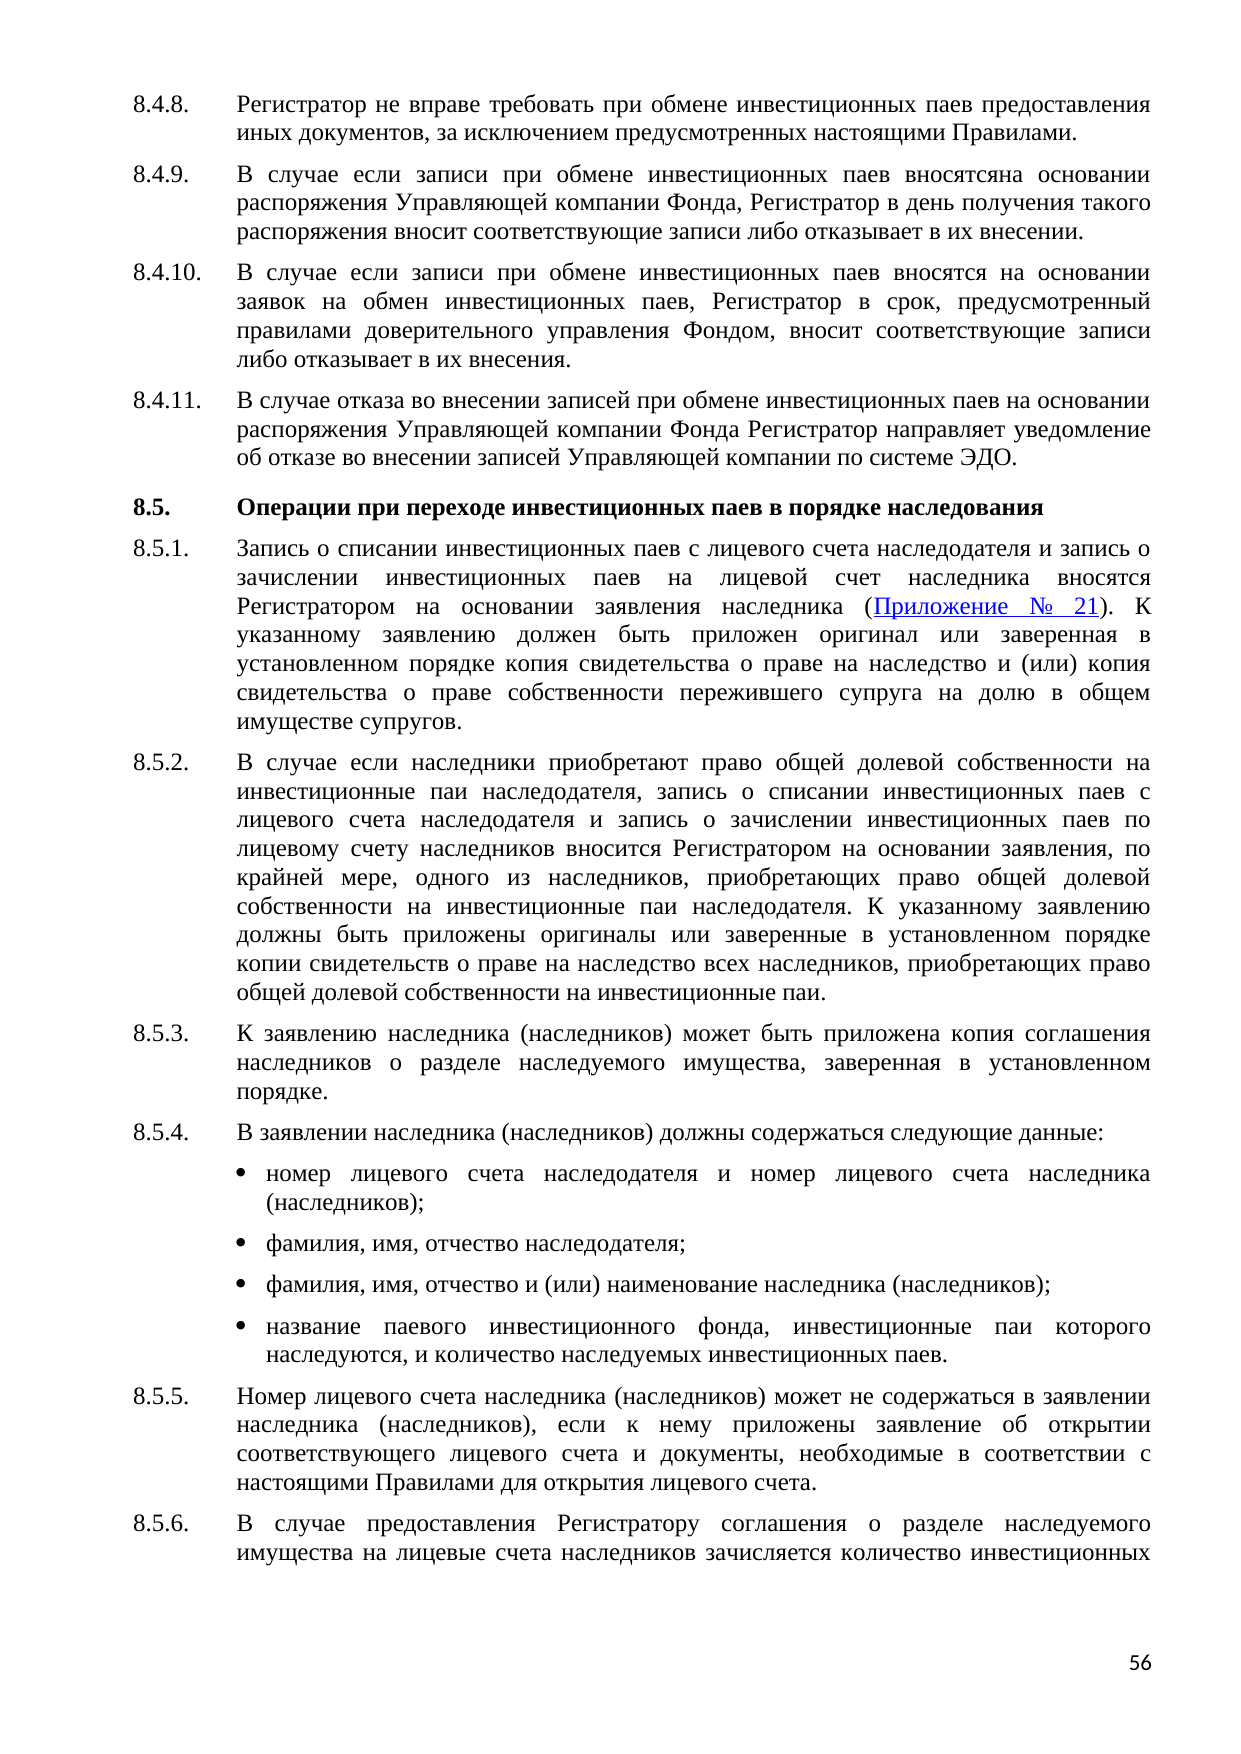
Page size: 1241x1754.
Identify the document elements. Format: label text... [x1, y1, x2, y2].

list номер лицевого счета наследодателя и номер лицевого счета наследника (наследников); [236, 1158, 1152, 1216]
list название паевого инвестиционного фонда, инвестиционные паи которого наследуются, и количество наследуемых инвестиционных паев. [236, 1311, 1152, 1368]
list Номер лицевого счета наследника (наследников) может не содержаться в заявлении наследника (наследников), если к нему приложены заявление об открытии соответствующего лицевого счета и документы, необходимые в соответствии с настоящими Правилами для открытия лицевого счета. [133, 1381, 1152, 1496]
list К заявлению наследника (наследников) может быть приложена копия соглашения наследников о разделе наследуемого имущества, заверенная в установленном порядке. [133, 1018, 1152, 1104]
list Запись о списании инвестиционных паев с лицевого счета наследодателя и запись о зачислении инвестиционных паев на лицевой счет наследника вносятся Регистратором на основании заявления наследника (Приложение № 21). К указанному заявлению должен быть приложен оригинал или заверенная в установленном порядке копия свидетельства о праве на наследство и (или) копия свидетельства о праве собственности пережившего супруга на долю в общем имуществе супругов. [133, 533, 1152, 734]
list В случае отказа во внесении записей при обмене инвестиционных паев на основании распоряжения Управляющей компании Фонда Регистратор направляет уведомление об отказе во внесении записей Управляющей компании по системе ЭДО. [133, 385, 1152, 471]
list фамилия, имя, отчество наследодателя; [236, 1228, 1152, 1257]
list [133, 1508, 1152, 1566]
list фамилия, имя, отчество и (или) наименование наследника (наследников); [236, 1269, 1152, 1298]
list В случае если записи при обмене инвестиционных паев вносятся на основании заявок на обмен инвестиционных паев, Регистратор в срок, предусмотренный правилами доверительного управления Фондом, вносит соответствующие записи либо отказывает в их внесения. [133, 257, 1152, 372]
list В заявлении наследника (наследников) должны содержаться следующие данные: [133, 1117, 1152, 1146]
list В случае если записи при обмене инвестиционных паев вносятсяна основании распоряжения Управляющей компании Фонда, Регистратор в день получения такого распоряжения вносит соответствующие записи либо отказывает в их внесении. [133, 159, 1152, 245]
list В случае если наследники приобретают право общей долевой собственности на инвестиционные паи наследодателя, запись о списании инвестиционных паев с лицевого счета наследодателя и запись о зачислении инвестиционных паев по лицевому счету наследников вносится Регистратором на основании заявления, по крайней мере, одного из наследников, приобретающих право общей долевой собственности на инвестиционные паи наследодателя. К указанному заявлению должны быть приложены оригиналы или заверенные в установленном порядке копии свидетельств о праве на наследство всех наследников, приобретающих право общей долевой собственности на инвестиционные паи. [133, 747, 1152, 1006]
subtitle Операции при переходе инвестиционных паев в порядке наследования [133, 492, 1152, 521]
list Регистратор не вправе требовать при обмене инвестиционных паев предоставления иных документов, за исключением предусмотренных настоящими Правилами. [133, 89, 1152, 146]
